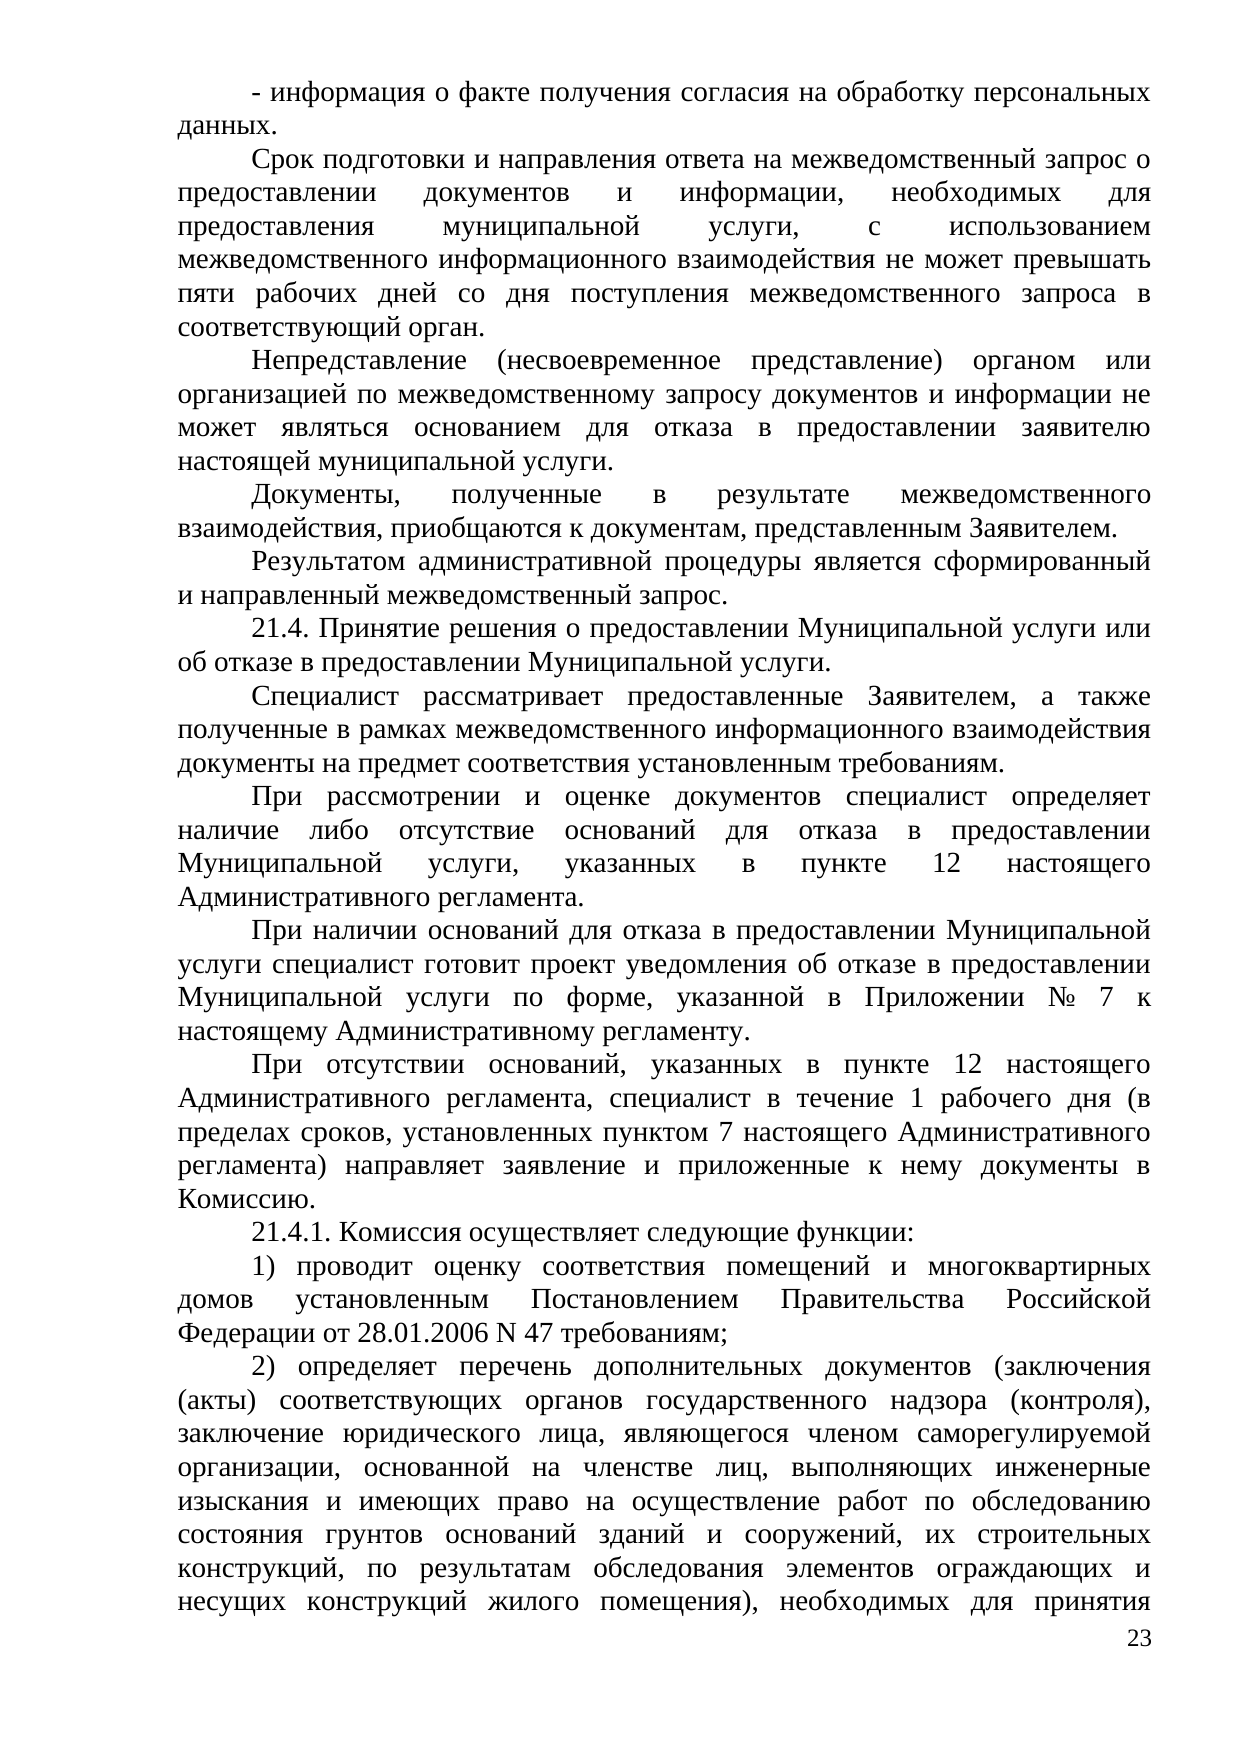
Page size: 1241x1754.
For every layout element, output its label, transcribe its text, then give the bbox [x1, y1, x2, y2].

text Документы, полученные в результате межведомственного взаимодействия, приобщаются к документам, представленным Заявителем. [177, 476, 1152, 543]
text При рассмотрении и оценке документов специалист определяет наличие либо отсутствие оснований для отказа в предоставлении Муниципальной услуги, указанных в пункте 12 настоящего Административного регламента. [177, 778, 1152, 912]
text Специалист рассматривает предоставленные Заявителем, а также полученные в рамках межведомственного информационного взаимодействия документы на предмет соответствия установленным требованиям. [177, 678, 1152, 778]
text Непредставление (несвоевременное представление) органом или организацией по межведомственному запросу документов и информации не может являться основанием для отказа в предоставлении заявителю настоящей муниципальной услуги. [177, 342, 1152, 476]
text Срок подготовки и направления ответа на межведомственный запрос о предоставлении документов и информации, необходимых для предоставления муниципальной услуги, с использованием межведомственного информационного взаимодействия не может превышать пяти рабочих дней со дня поступления межведомственного запроса в соответствующий орган. [177, 141, 1152, 342]
text 1) проводит оценку соответствия помещений и многоквартирных домов установленным Постановлением Правительства Российской Федерации от 28.01.2006 N 47 требованиям; [177, 1248, 1152, 1348]
text - информация о факте получения согласия на обработку персональных данных. [177, 74, 1152, 141]
text При наличии оснований для отказа в предоставлении Муниципальной услуги специалист готовит проект уведомления об отказе в предоставлении Муниципальной услуги по форме, указанной в Приложении № 7 к настоящему Административному регламенту. [177, 912, 1152, 1047]
text 21.4. Принятие решения о предоставлении Муниципальной услуги или об отказе в предоставлении Муниципальной услуги. [177, 611, 1152, 678]
text 21.4.1. Комиссия осуществляет следующие функции: [177, 1214, 1152, 1248]
text При отсутствии оснований, указанных в пункте 12 настоящего Административного регламента, специалист в течение 1 рабочего дня (в пределах сроков, установленных пунктом 7 настоящего Административного регламента) направляет заявление и приложенные к нему документы в Комиссию. [177, 1047, 1152, 1214]
text Результатом административной процедуры является сформированный и направленный межведомственный запрос. [177, 543, 1152, 611]
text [177, 1348, 1152, 1617]
